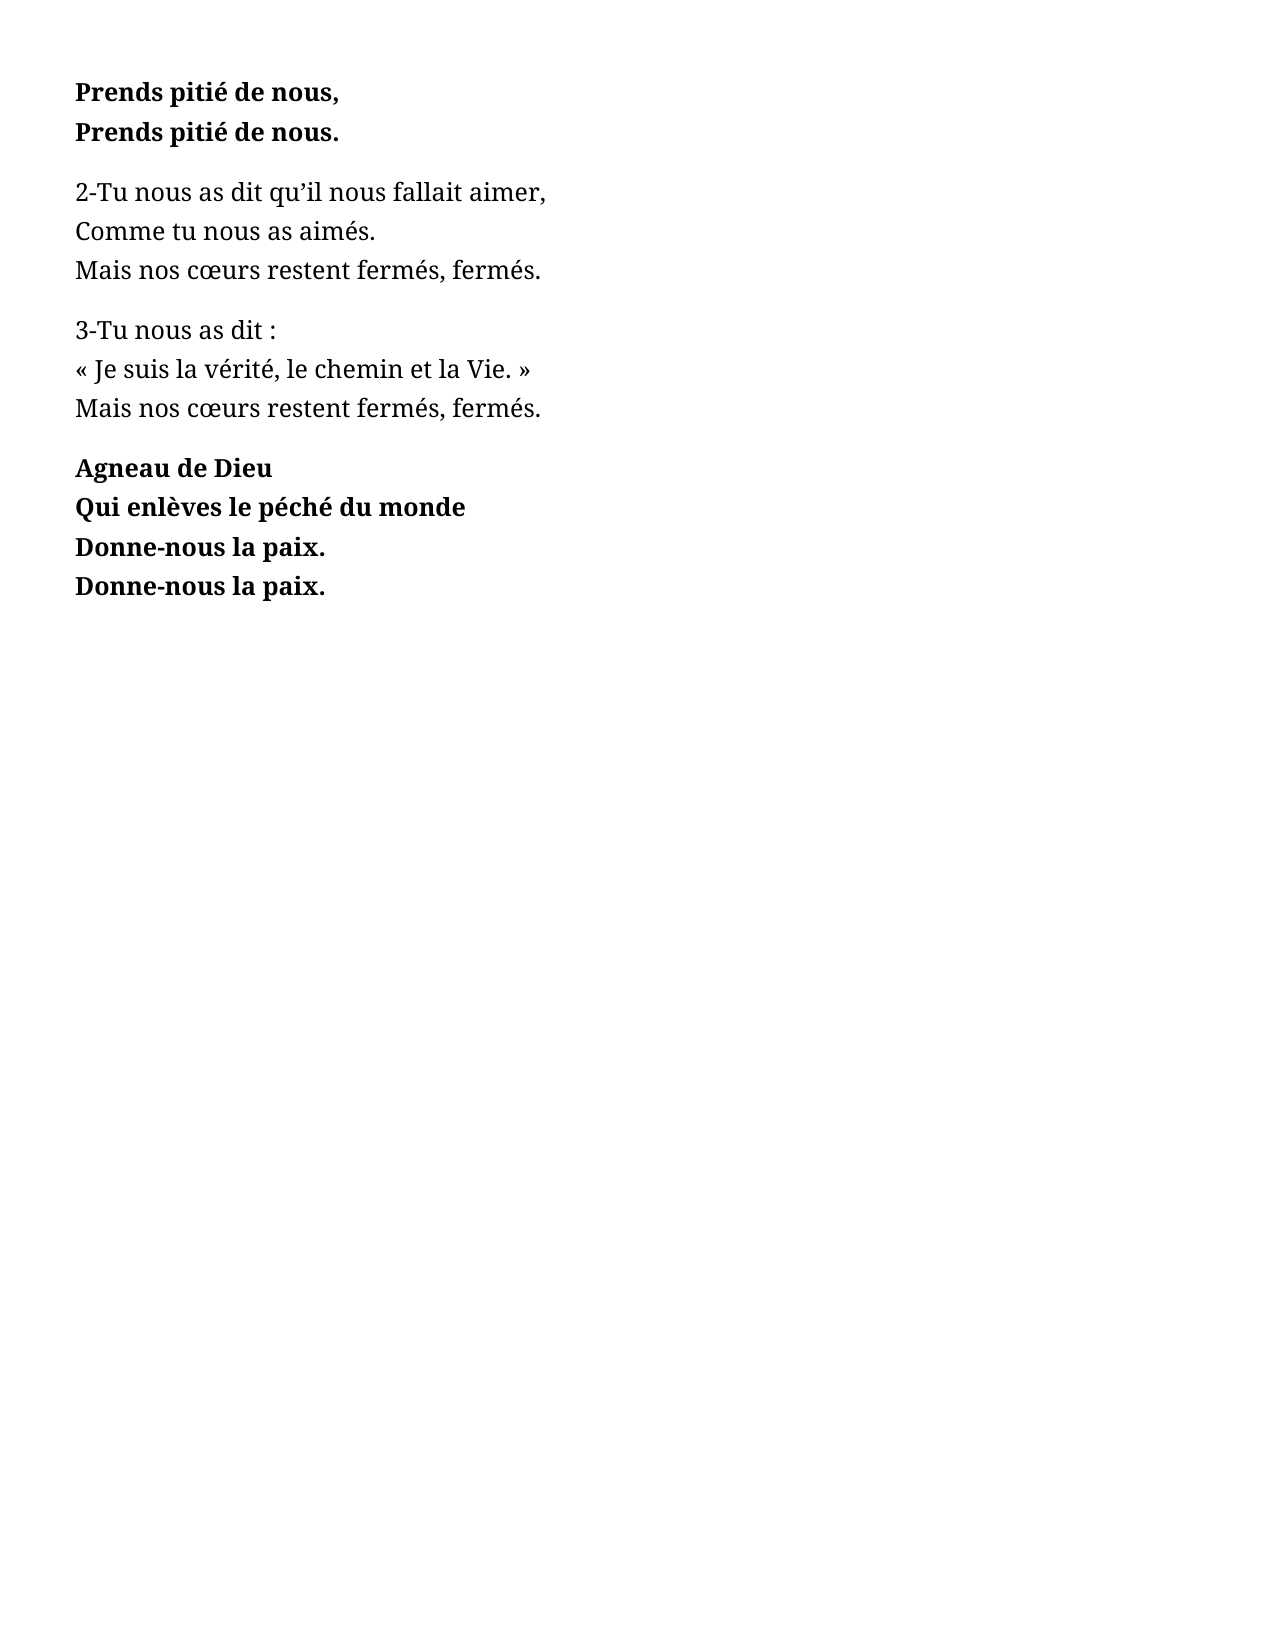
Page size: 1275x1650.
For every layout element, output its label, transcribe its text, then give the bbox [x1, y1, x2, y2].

text 3-Tu nous as dit : « Je suis la vérité, le chemin et la Vie. » Mais nos cœurs restent fermés, fermés. [75, 312, 601, 425]
text Donne-nous la paix. [75, 568, 601, 602]
text Agneau de Dieu Qui enlèves le péché du monde Donne-nous la paix. [75, 451, 601, 563]
text 2-Tu nous as dit qu’il nous fallait aimer, Comme tu nous as aimés. Mais nos cœurs restent fermés, fermés. [75, 174, 601, 287]
text Agneau de Dieu Qui enlèves le péché du monde Prends pitié de nous, Prends pitié de nous. [75, 75, 601, 148]
